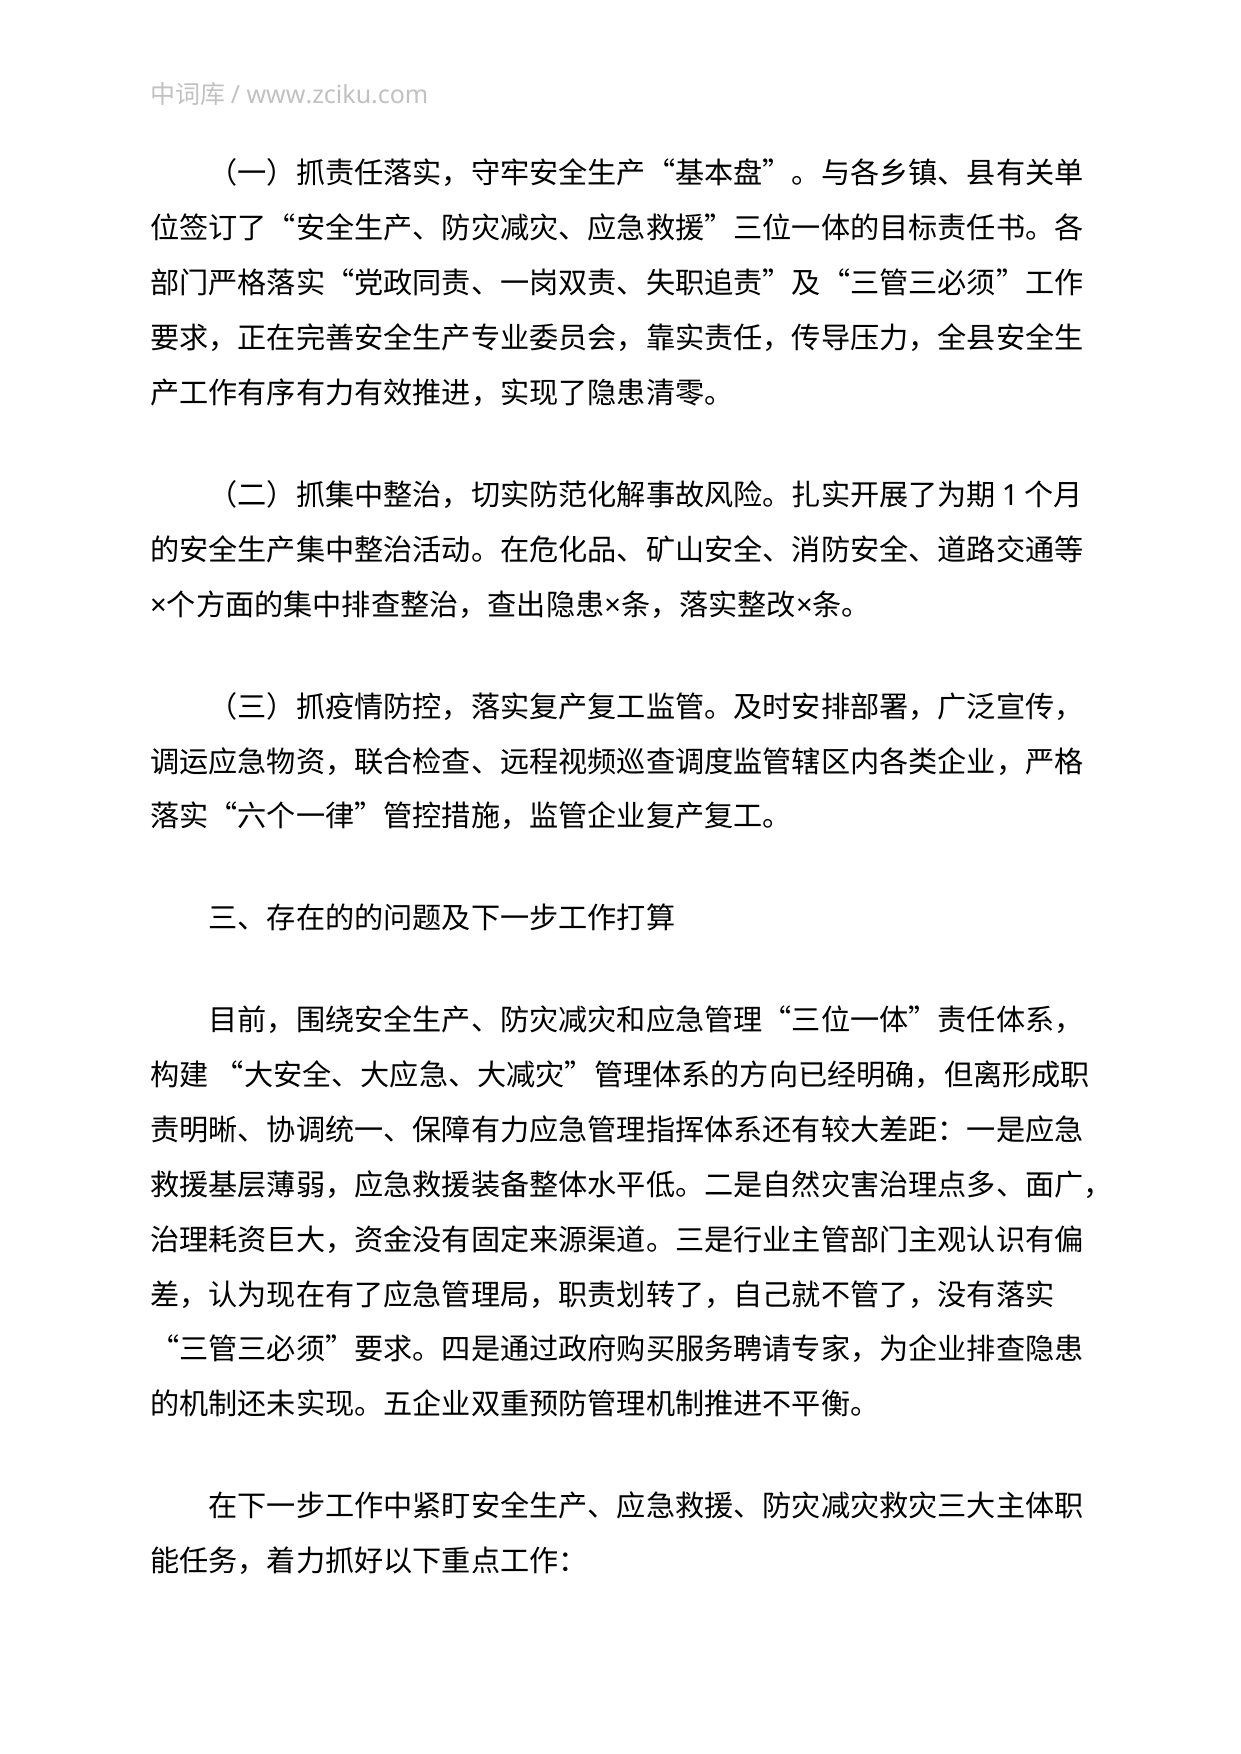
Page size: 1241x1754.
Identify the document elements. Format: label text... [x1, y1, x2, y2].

text （一）抓责任落实，守牢安全生产“基本盘”。与各乡镇、县有关单位签订了“安全生产、防灾减灾、应急救援”三位一体的目标责任书。各部门严格落实“党政同责、一岗双责、失职追责”及“三管三必须”工作要求，正在完善安全生产专业委员会，靠实责任，传导压力，全县安全生产工作有序有力有效推进，实现了隐患清零。 [150, 150, 1090, 412]
text 目前，围绕安全生产、防灾减灾和应急管理“三位一体”责任体系，构建 “大安全、大应急、大减灾”管理体系的方向已经明确，但离形成职责明晰、协调统一、保障有力应急管理指挥体系还有较大差距：一是应急救援基层薄弱，应急救援装备整体水平低。二是自然灾害治理点多、面广，治理耗资巨大，资金没有固定来源渠道。三是行业主管部门主观认识有偏差，认为现在有了应急管理局，职责划转了，自己就不管了，没有落实“三管三必须”要求。四是通过政府购买服务聘请专家，为企业排查隐患的机制还未实现。五企业双重预防管理机制推进不平衡。 [150, 997, 1090, 1423]
text 三、存在的的问题及下一步工作打算 [150, 895, 1090, 937]
text （三）抓疫情防控，落实复产复工监管。及时安排部署，广泛宣传，调运应急物资，联合检查、远程视频巡查调度监管辖区内各类企业，严格落实“六个一律”管控措施，监管企业复产复工。 [150, 683, 1090, 835]
text （二）抓集中整治，切实防范化解事故风险。扎实开展了为期1个月的安全生产集中整治活动。在危化品、矿山安全、消防安全、道路交通等×个方面的集中排查整治，查出隐患×条，落实整改×条。 [150, 471, 1090, 624]
text 在下一步工作中紧盯安全生产、应急救援、防灾减灾救灾三大主体职能任务，着力抓好以下重点工作： [150, 1483, 1090, 1580]
